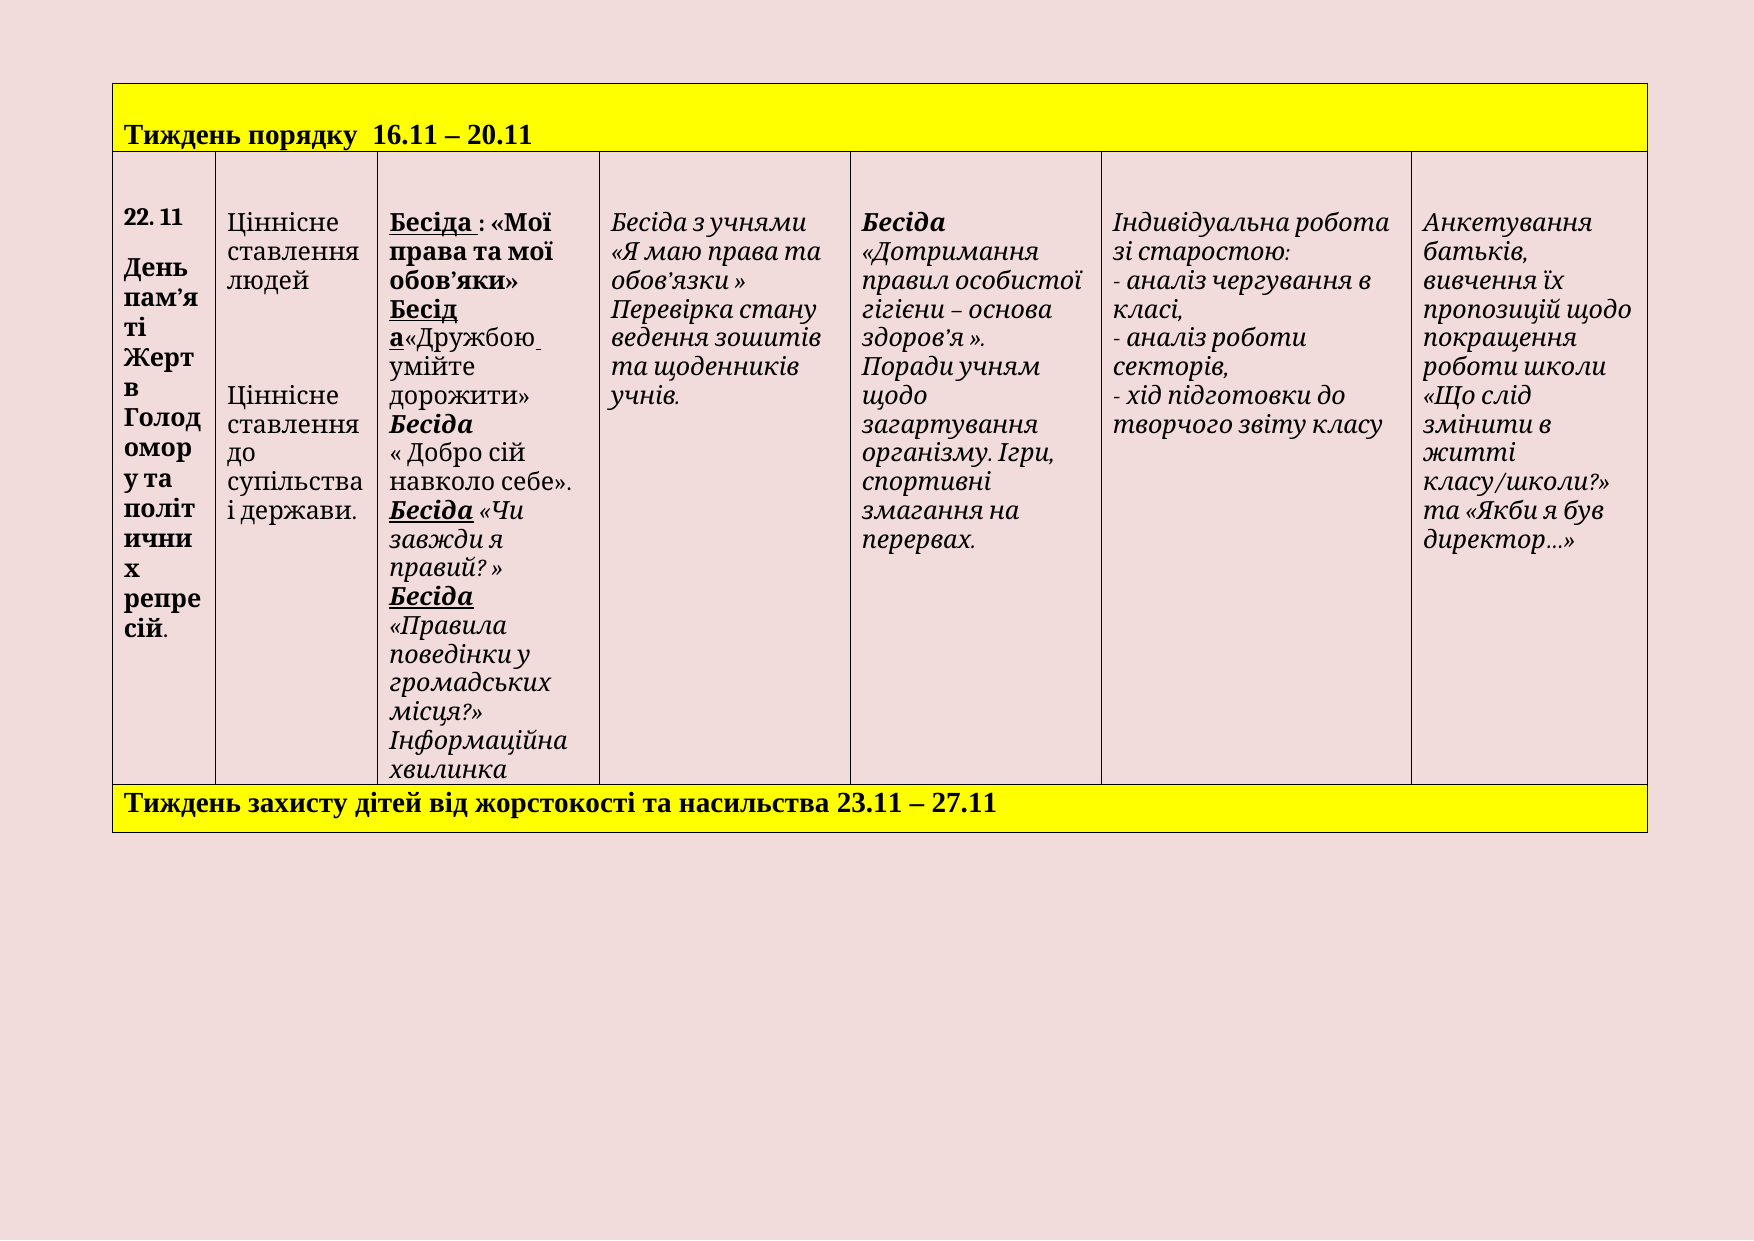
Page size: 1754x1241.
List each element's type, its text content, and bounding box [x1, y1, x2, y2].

table_cell Бесіда «Дотримання правил особистої гігієни – основа здоров’я ». Поради учням щодо загартування організму. Ігри, спортивні змагання на перервах. [851, 152, 1101, 784]
table_cell 22. 11 День пам’яті Жертв Голодомору та політичних репресій. [113, 152, 215, 784]
table_cell Бесіда : «Мої права та мої обов’яки» Бесіда«Дружбою умійте дорожити» Бесіда « Добро сій навколо себе». Бесіда «Чи завжди я правий? » Бесіда «Правила поведінки у громадських місця?» Інформаційна хвилинка [378, 152, 599, 784]
table_cell Бесіда з учнями «Я маю права та обов’язки » Перевірка стану ведення зошитів та щоденників учнів. [600, 152, 850, 784]
table_cell Тиждень захисту дітей від жорстокості та насильства 23.11 – 27.11 [113, 785, 1647, 832]
table_cell Індивідуальна робота зі старостою: - аналіз чергування в класі, - аналіз роботи секторів, - хід підготовки до творчого звіту класу [1102, 152, 1411, 784]
table_cell Анкетування батьків, вивчення їх пропозицій щодо покращення роботи школи «Що слід змінити в житті класу/школи?» та «Якби я був директор…» [1412, 152, 1647, 784]
table_cell Тиждень порядку 16.11 – 20.11 [113, 84, 1647, 151]
table_cell Ціннісне ставлення людей Ціннісне ставлення до супільства і держави. [216, 152, 377, 784]
